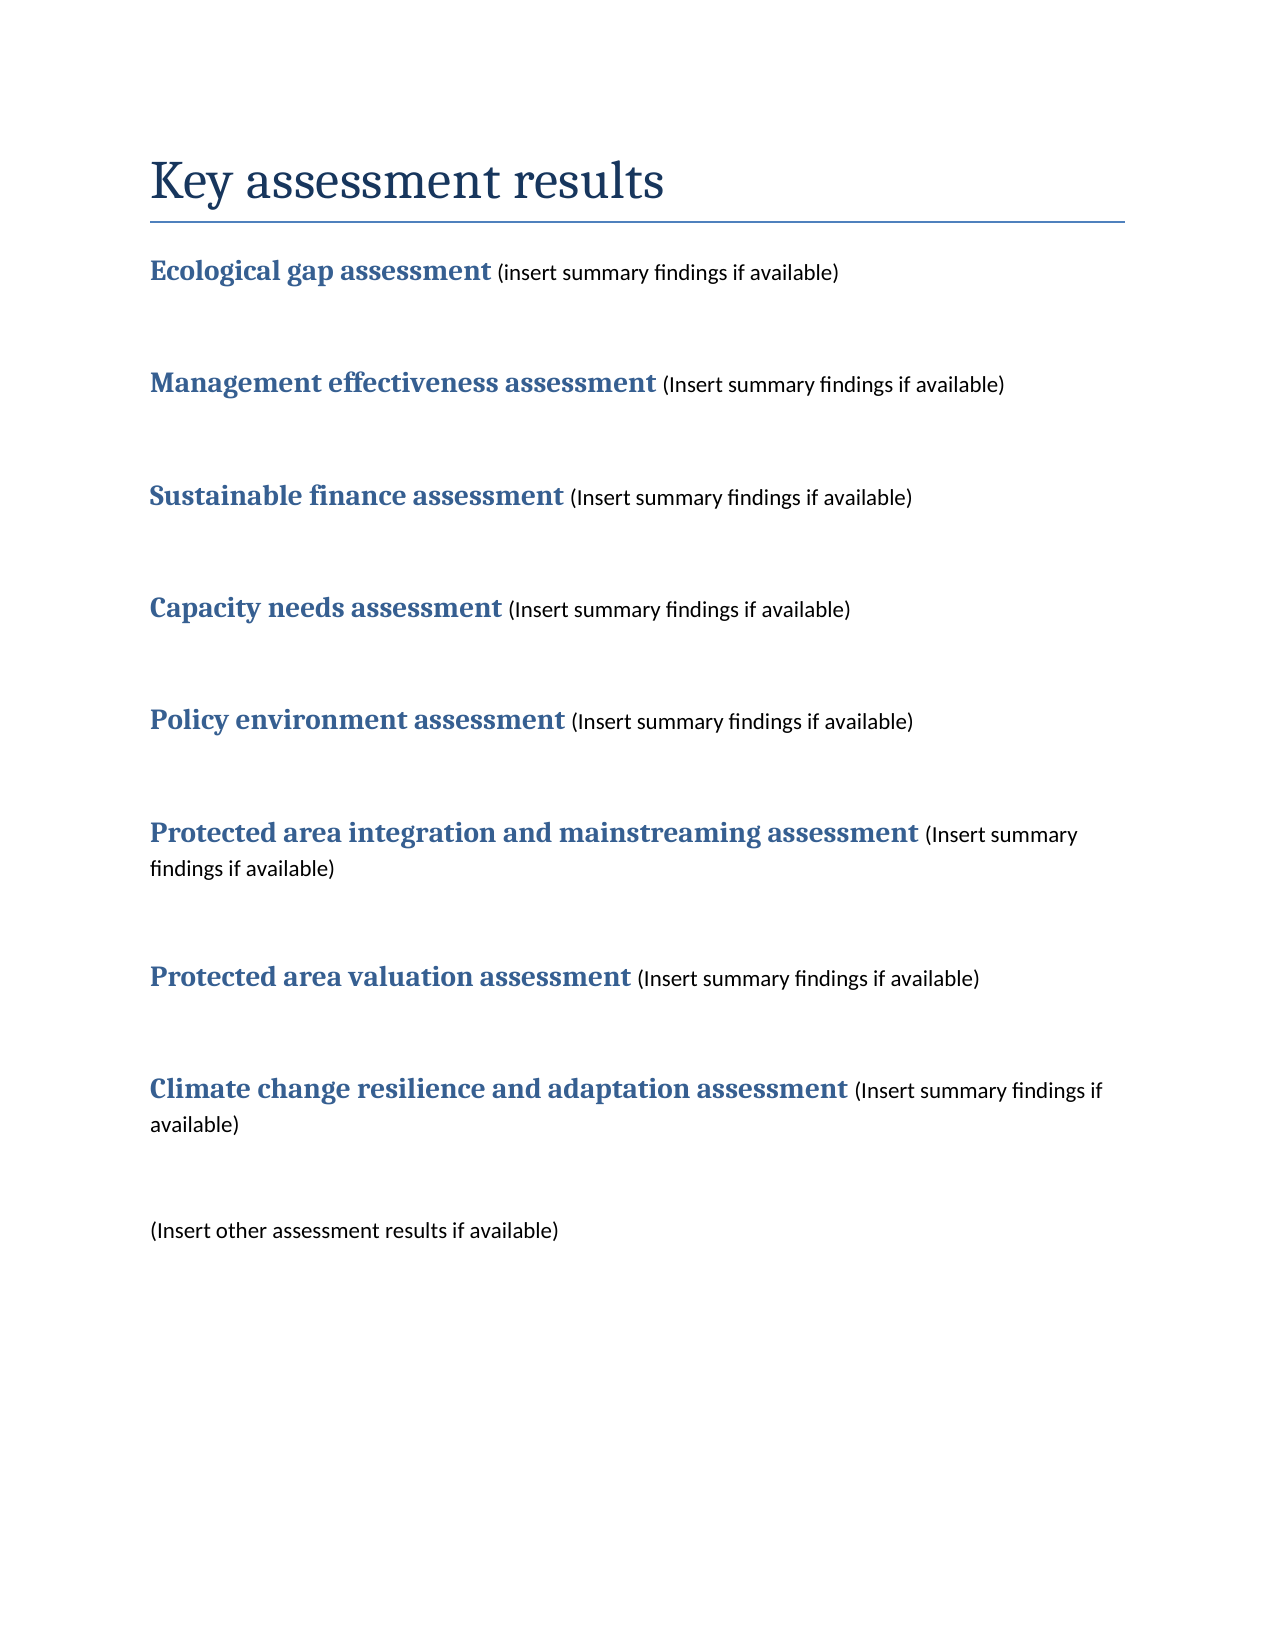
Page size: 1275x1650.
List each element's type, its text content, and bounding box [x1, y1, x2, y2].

text Management effectiveness assessment (Insert summary findings if available) [150, 366, 1125, 400]
text Protected area integration and mainstreaming assessment (Insert summary findings if available) [150, 816, 1125, 882]
text Ecological gap assessment (insert summary findings if available) [150, 254, 1125, 287]
text (Insert other assessment results if available) [150, 1216, 1125, 1244]
title Key assessment results [150, 150, 1125, 221]
text Sustainable finance assessment (Insert summary findings if available) [150, 479, 1125, 512]
text Policy environment assessment (Insert summary findings if available) [150, 703, 1125, 737]
text Capacity needs assessment (Insert summary findings if available) [150, 591, 1125, 625]
text Climate change resilience and adaptation assessment (Insert summary findings if available) [150, 1072, 1125, 1138]
text Protected area valuation assessment (Insert summary findings if available) [150, 960, 1125, 993]
